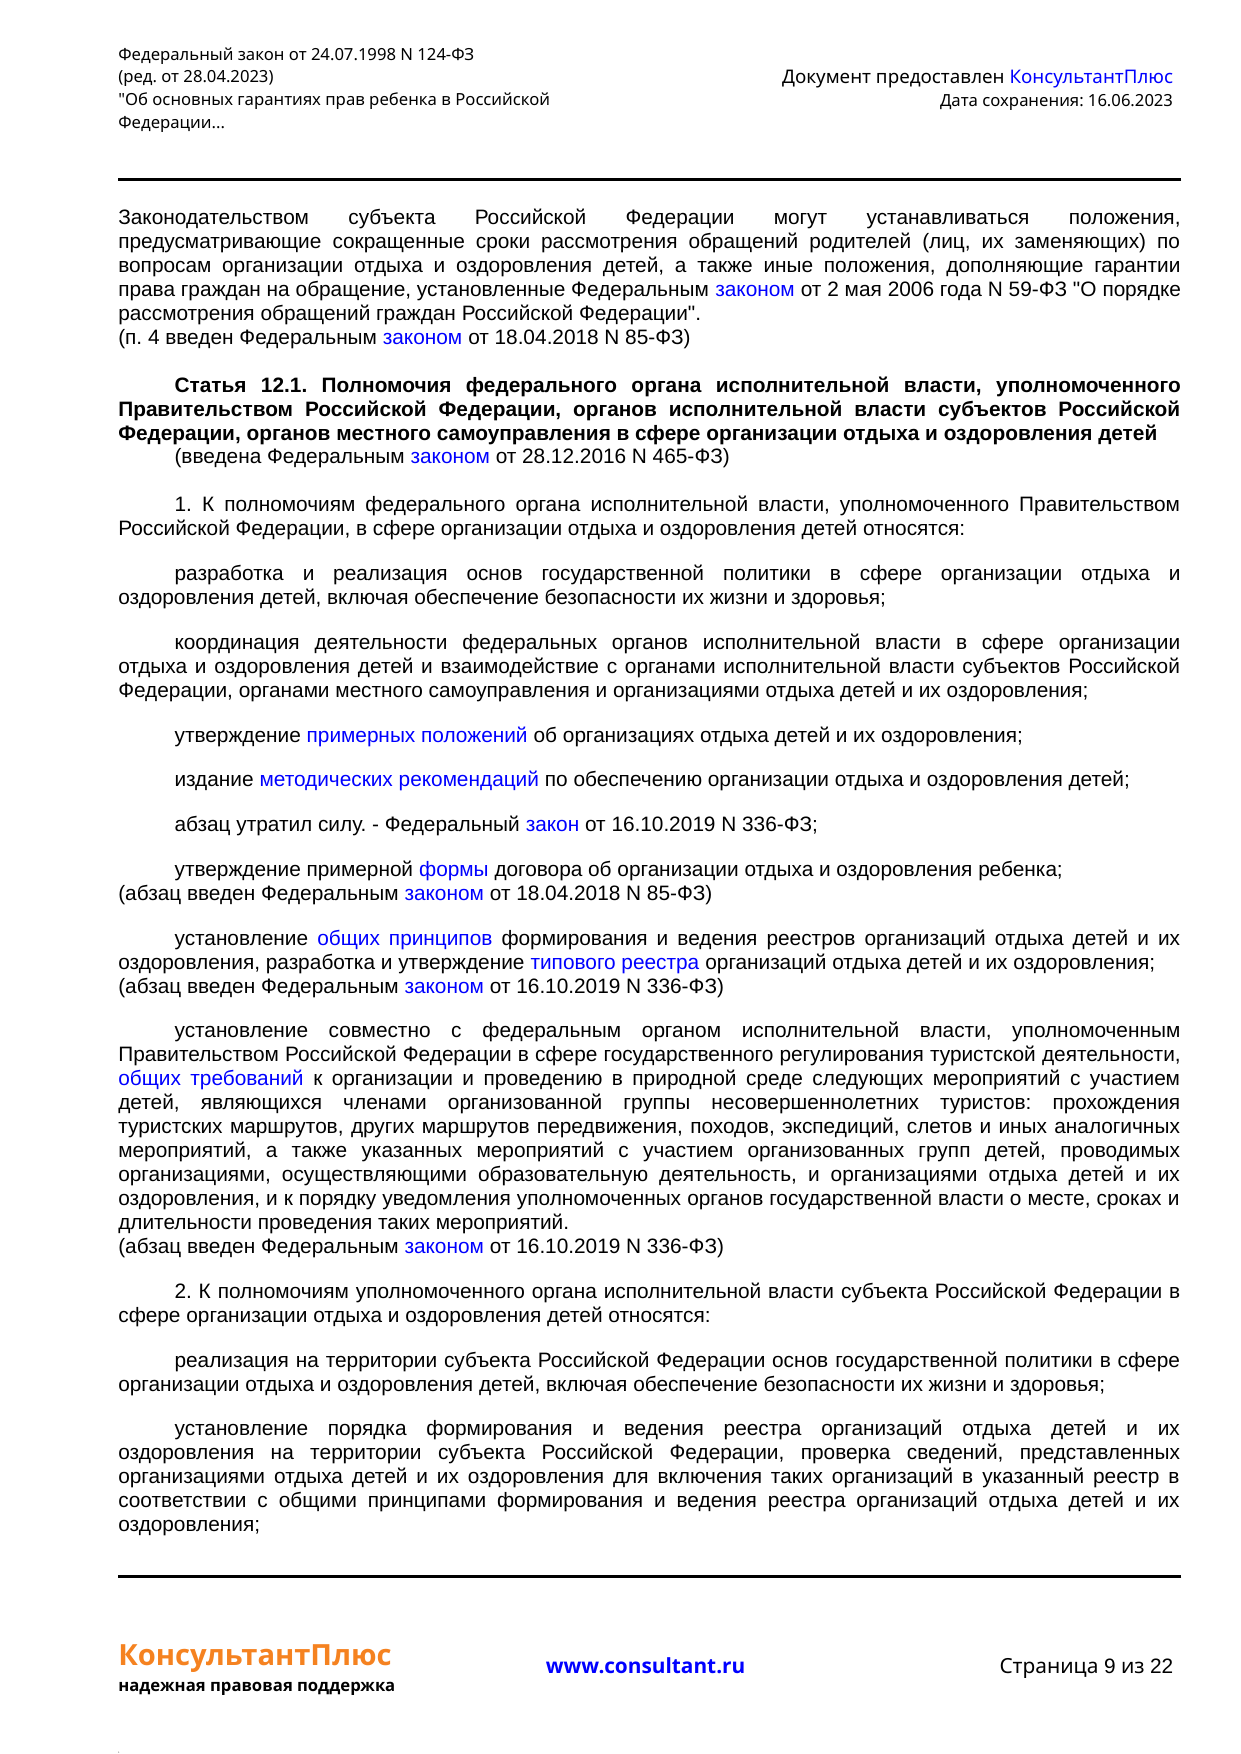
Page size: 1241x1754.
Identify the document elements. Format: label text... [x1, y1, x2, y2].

text установление порядка формирования и ведения реестра организаций отдыха детей и их оздоровления на территории субъекта Российской Федерации, проверка сведений, представленных организациями отдыха детей и их оздоровления для включения таких организаций в указанный реестр в соответствии с общими принципами формирования и ведения реестра организаций отдыха детей и их оздоровления; [118, 1416, 1181, 1536]
title Статья 12.1. Полномочия федерального органа исполнительной власти, уполномоченного Правительством Российской Федерации, органов исполнительной власти субъектов Российской Федерации, органов местного самоуправления в сфере организации отдыха и оздоровления детей [118, 372, 1181, 444]
text 1. К полномочиям федерального органа исполнительной власти, уполномоченного Правительством Российской Федерации, в сфере организации отдыха и оздоровления детей относятся: [118, 492, 1181, 540]
text разработка и реализация основ государственной политики в сфере организации отдыха и оздоровления детей, включая обеспечение безопасности их жизни и здоровья; [118, 561, 1181, 609]
text установление совместно с федеральным органом исполнительной власти, уполномоченным Правительством Российской Федерации в сфере государственного регулирования туристской деятельности, общих требований к организации и проведению в природной среде следующих мероприятий с участием детей, являющихся членами организованной группы несовершеннолетних туристов: прохождения туристских маршрутов, других маршрутов передвижения, походов, экспедиций, слетов и иных аналогичных мероприятий, а также указанных мероприятий с участием организованных групп детей, проводимых организациями, осуществляющими образовательную деятельность, и организациями отдыха детей и их оздоровления, и к порядку уведомления уполномоченных органов государственной власти о месте, сроках и длительности проведения таких мероприятий. [118, 1018, 1181, 1234]
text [118, 205, 1181, 324]
text (абзац введен Федеральным законом от 16.10.2019 N 336-ФЗ) [118, 973, 1181, 997]
text абзац утратил силу. - Федеральный закон от 16.10.2019 N 336-ФЗ; [118, 812, 1181, 836]
text (абзац введен Федеральным законом от 16.10.2019 N 336-ФЗ) [118, 1234, 1181, 1258]
text (абзац введен Федеральным законом от 18.04.2018 N 85-ФЗ) [118, 881, 1181, 905]
text издание методических рекомендаций по обеспечению организации отдыха и оздоровления детей; [118, 767, 1181, 791]
text утверждение примерных положений об организациях отдыха детей и их оздоровления; [118, 722, 1181, 746]
text координация деятельности федеральных органов исполнительной власти в сфере организации отдыха и оздоровления детей и взаимодействие с органами исполнительной власти субъектов Российской Федерации, органами местного самоуправления и организациями отдыха детей и их оздоровления; [118, 630, 1181, 702]
text реализация на территории субъекта Российской Федерации основ государственной политики в сфере организации отдыха и оздоровления детей, включая обеспечение безопасности их жизни и здоровья; [118, 1347, 1181, 1395]
text установление общих принципов формирования и ведения реестров организаций отдыха детей и их оздоровления, разработка и утверждение типового реестра организаций отдыха детей и их оздоровления; [118, 926, 1181, 973]
text (п. 4 введен Федеральным законом от 18.04.2018 N 85-ФЗ) [118, 324, 1181, 348]
text (введена Федеральным законом от 28.12.2016 N 465-ФЗ) [118, 444, 1181, 468]
text 2. К полномочиям уполномоченного органа исполнительной власти субъекта Российской Федерации в сфере организации отдыха и оздоровления детей относятся: [118, 1279, 1181, 1327]
text утверждение примерной формы договора об организации отдыха и оздоровления ребенка; [118, 857, 1181, 881]
